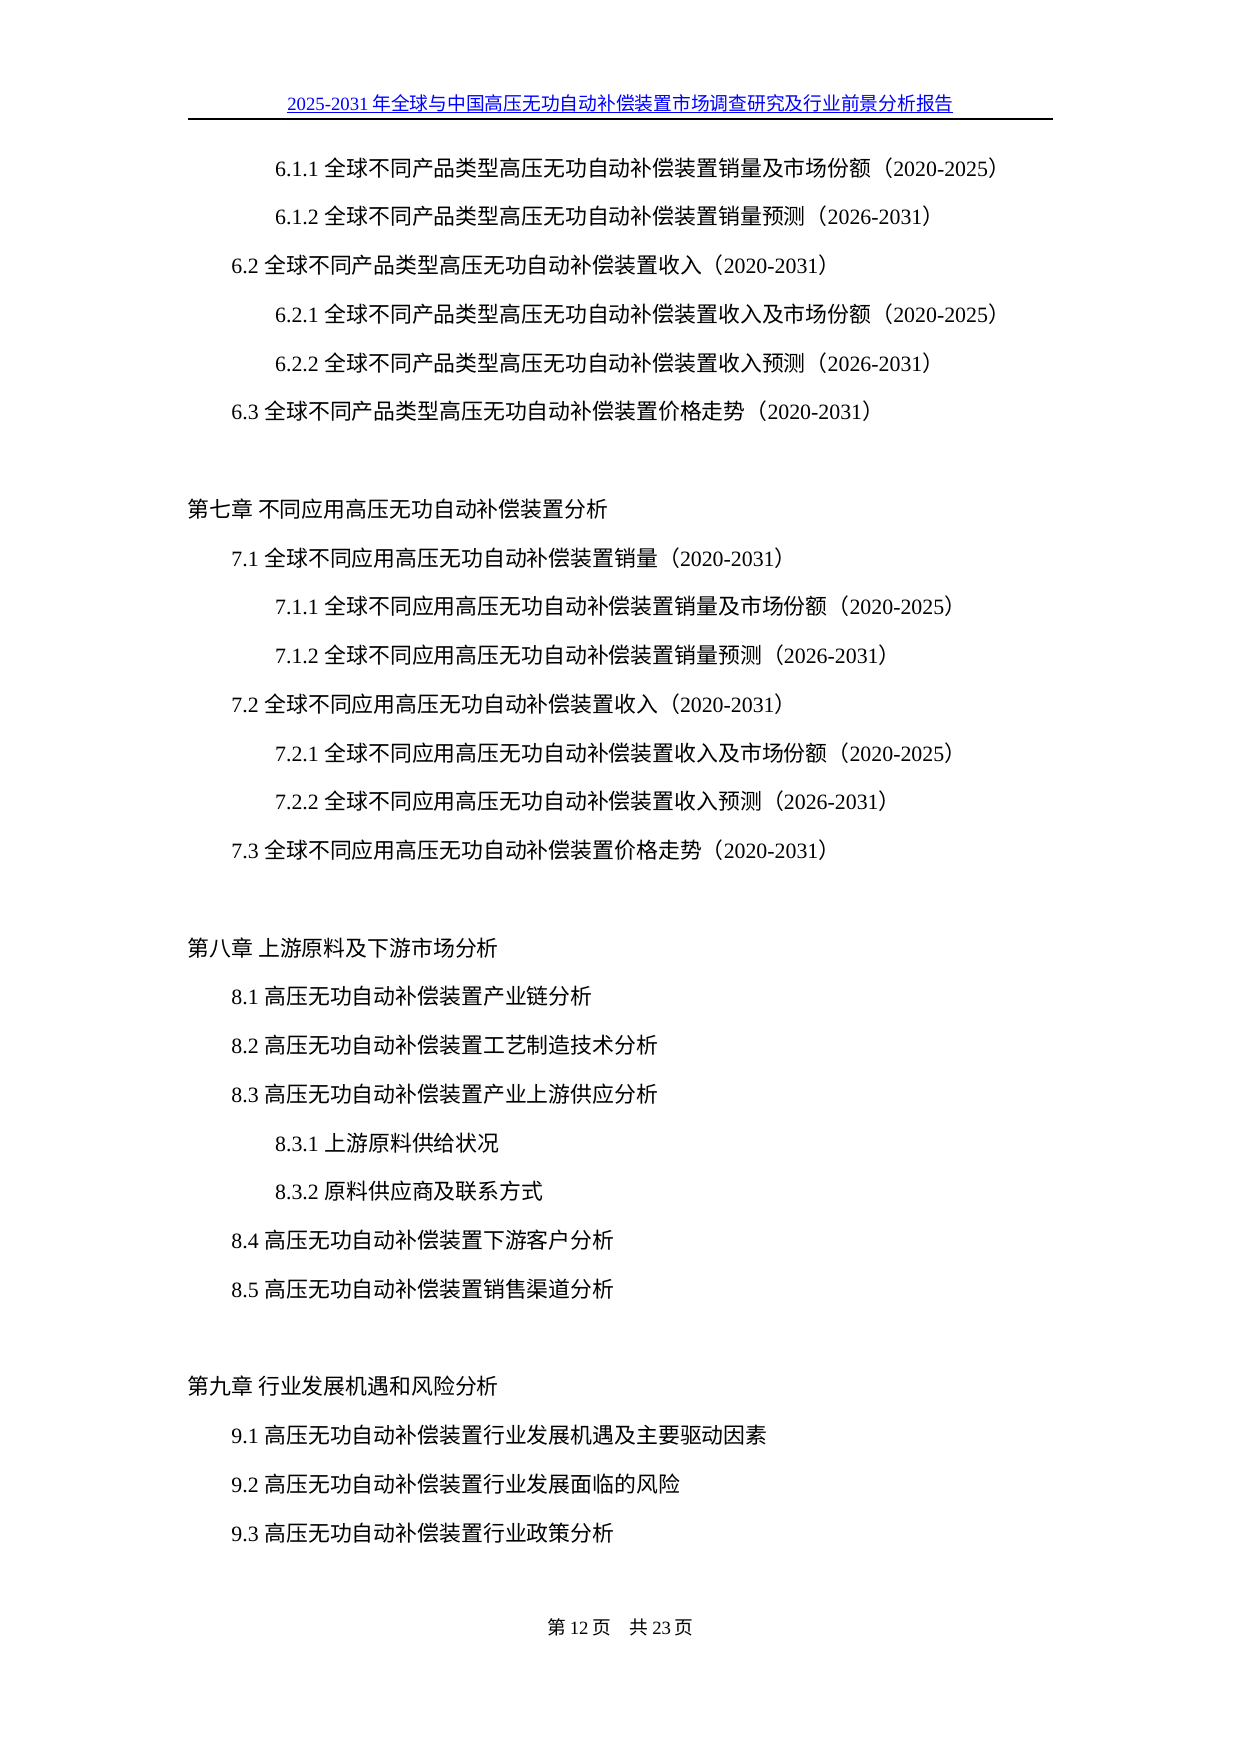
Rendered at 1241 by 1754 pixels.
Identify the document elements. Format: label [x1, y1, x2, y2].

text [187, 150, 1053, 1548]
